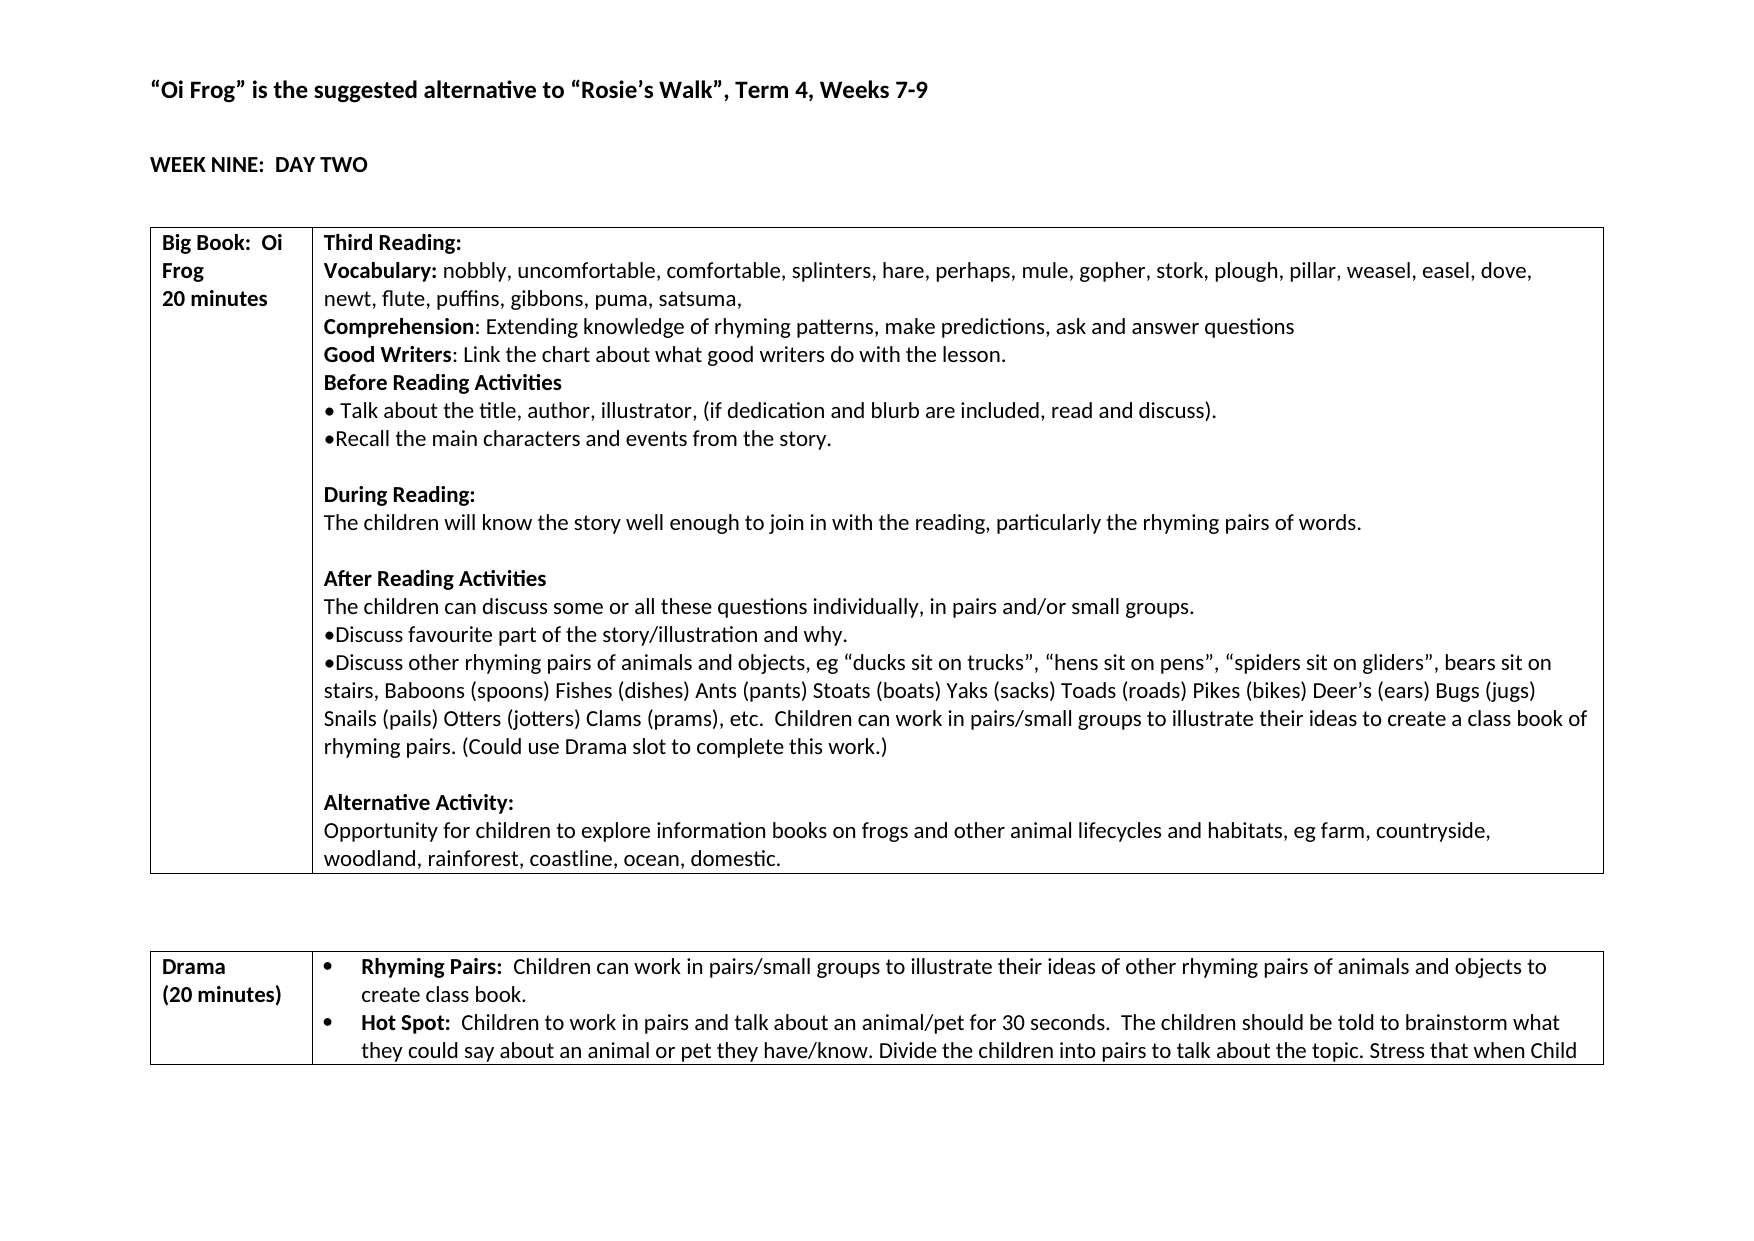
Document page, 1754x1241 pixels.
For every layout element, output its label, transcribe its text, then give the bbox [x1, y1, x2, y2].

text WEEK NINE: DAY TWO [150, 150, 1604, 178]
table_header Third Reading: Vocabulary: nobbly, uncomfortable, comfortable, splinters, hare, perhaps, mule, gopher, stork, plough, pillar, weasel, easel, dove, newt, flute, puffins, gibbons, puma, satsuma, Comprehension: Extending knowledge of rhyming patterns, make predictions, ask and answer questions Good Writers: Link the chart about what good writers do with the lesson. Before Reading Activities • Talk about the title, author, illustrator, (if dedication and blurb are included, read and discuss). •Recall the main characters and events from the story. During Reading: The children will know the story well enough to join in with the reading, particularly the rhyming pairs of words. After Reading Activities The children can discuss some or all these questions individually, in pairs and/or small groups. •Discuss favourite part of the story/illustration and why. •Discuss other rhyming pairs of animals and objects, eg “ducks sit on trucks”, “hens sit on pens”, “spiders sit on gliders”, bears sit on stairs, Baboons (spoons) Fishes (dishes) Ants (pants) Stoats (boats) Yaks (sacks) Toads (roads) Pikes (bikes) Deer’s (ears) Bugs (jugs) Snails (pails) Otters (jotters) Clams (prams), etc. Children can work in pairs/small groups to illustrate their ideas to create a class book of rhyming pairs. (Could use Drama slot to complete this work.) Alternative Activity: Opportunity for children to explore information books on frogs and other animal lifecycles and habitats, eg farm, countryside, woodland, rainforest, coastline, ocean, domestic. [313, 228, 1603, 873]
table_header Big Book: Oi Frog 20 minutes [151, 228, 312, 873]
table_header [313, 952, 1603, 1064]
table_header Drama (20 minutes) [151, 952, 312, 1064]
